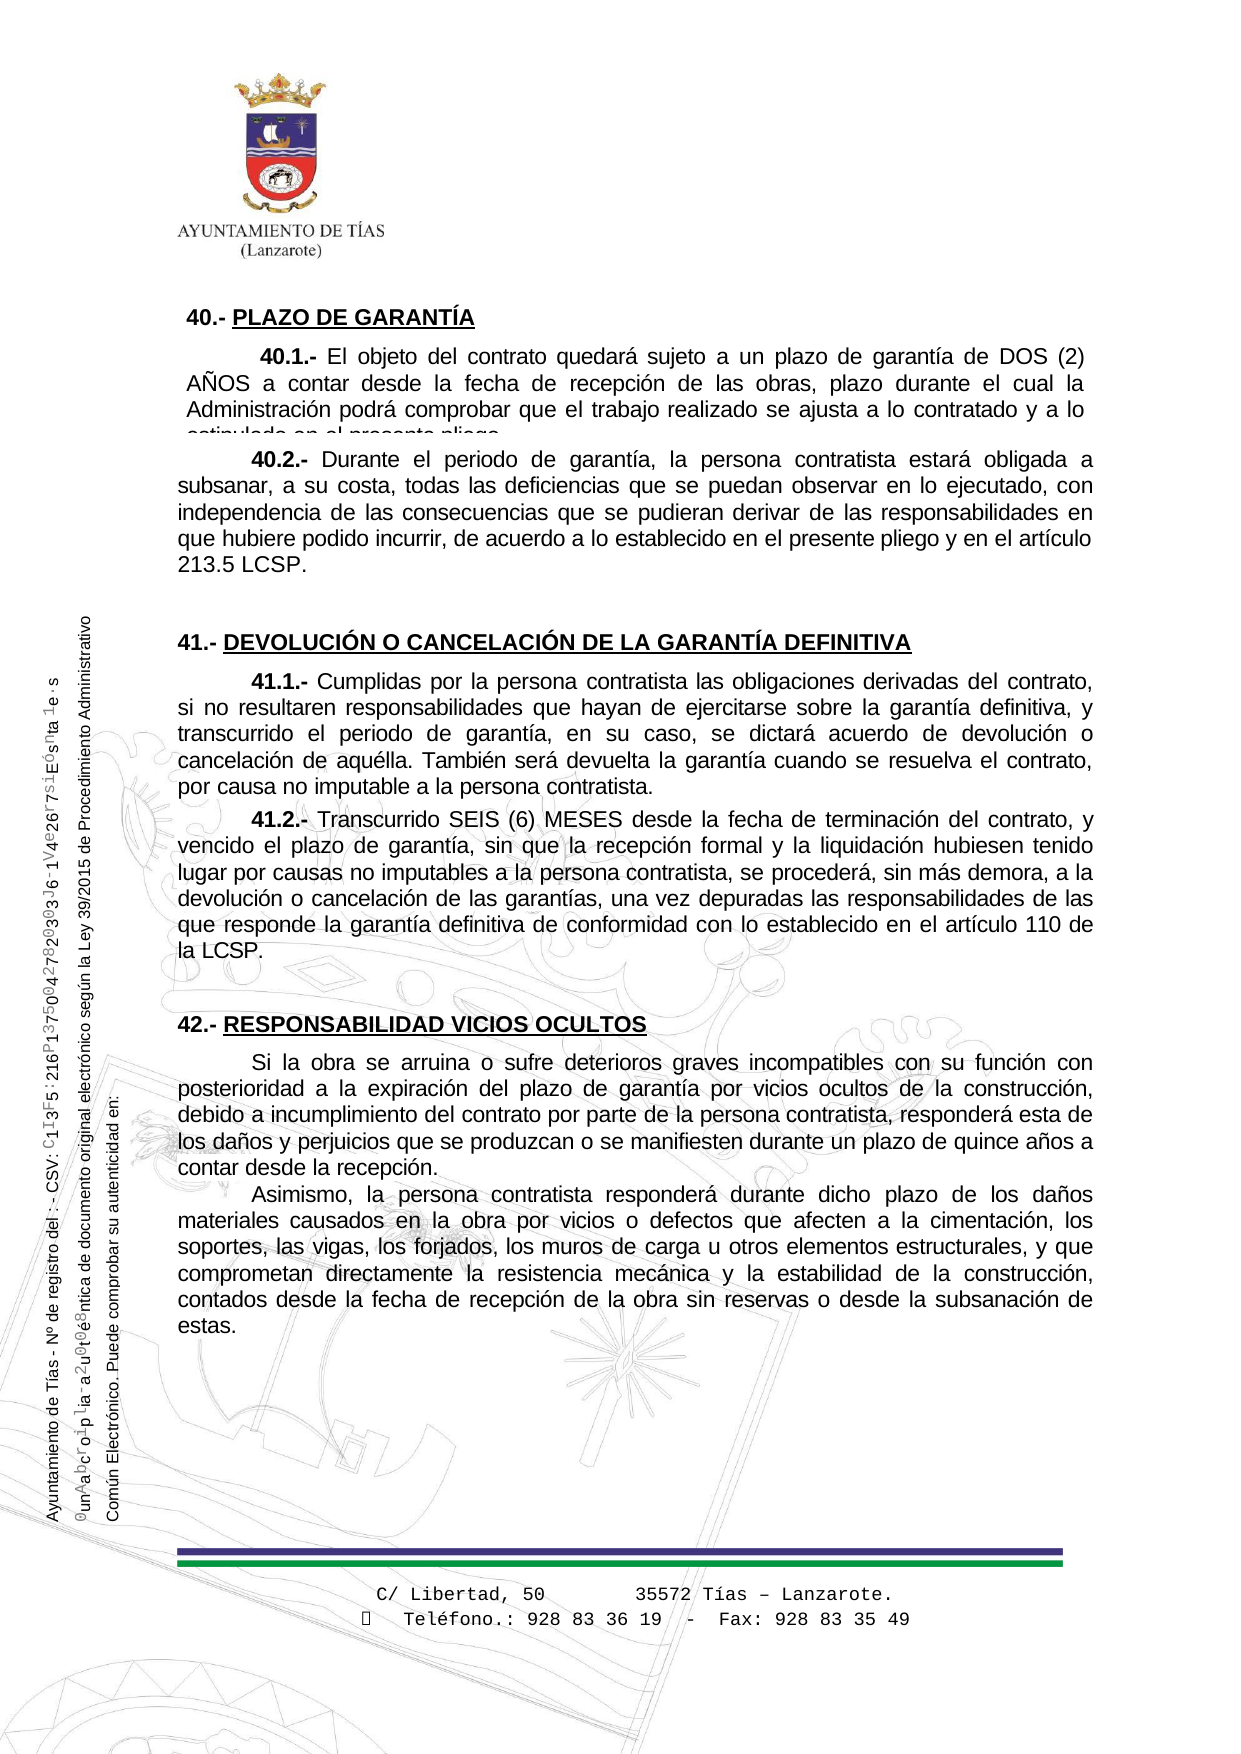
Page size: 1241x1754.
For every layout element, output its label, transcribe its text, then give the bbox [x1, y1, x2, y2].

text 41.1.- Cumplidas por la persona contratista las obligaciones derivadas del contrato, si no resultaren responsabilidades que hayan de ejercitarse sobre la garantía definitiva, y transcurrido el periodo de garantía, en su caso, se dictará acuerdo de devolución o cancelación de aquélla. También será devuelta la garantía cuando se resuelva el contrato, por causa no imputable a la persona contratista. [177, 668, 1093, 799]
subtitle 41.- DEVOLUCIÓN O CANCELACIÓN DE LA GARANTÍA DEFINITIVA [177, 629, 1182, 655]
picture [0, 728, 1063, 1754]
text 41.2.- Transcurrido SEIS (6) MESES desde la fecha de terminación del contrato, y vencido el plazo de garantía, sin que la recepción formal y la liquidación hubiesen tenido lugar por causas no imputables a la persona contratista, se procederá, sin más demora, a la devolución o cancelación de las garantías, una vez depuradas las responsabilidades de las que responde la garantía definitiva de conformidad con lo establecido en el artículo 110 de la LCSP. [177, 806, 1093, 964]
text 213.5 LCSP. [177, 551, 1182, 577]
subtitle 42.- RESPONSABILIDAD VICIOS OCULTOS [177, 1011, 1182, 1037]
text 40.2.- Durante el periodo de garantía, la persona contratista estará obligada a subsanar, a su costa, todas las deficiencias que se puedan observar en lo ejecutado, con independencia de las consecuencias que se pudieran derivar de las responsabilidades en que hubiere podido incurrir, de acuerdo a lo establecido en el presente pliego y en el artículo [177, 446, 1093, 551]
picture [177, 73, 384, 259]
text Asimismo, la persona contratista responderá durante dicho plazo de los daños materiales causados en la obra por vicios o defectos que afecten a la cimentación, los soportes, las vigas, los forjados, los muros de carga u otros elementos estructurales, y que comprometan directamente la resistencia mecánica y la estabilidad de la construcción, contados desde la fecha de recepción de la obra sin reservas o desde la subsanación de estas. [177, 1181, 1093, 1339]
text Si la obra se arruina o sufre deterioros graves incompatibles con su función con posterioridad a la expiración del plazo de garantía por vicios ocultos de la construcción, debido a incumplimiento del contrato por parte de la persona contratista, responderá esta de los daños y perjuicios que se produzcan o se manifiesten durante un plazo de quince años a contar desde la recepción. [177, 1049, 1093, 1181]
text C/ Libertad, 50 35572 Tías – Lanzarote. [162, 1584, 1107, 1606]
text  Teléfono.: 928 83 36 19 - Fax: 928 83 35 49 [162, 1606, 1108, 1631]
